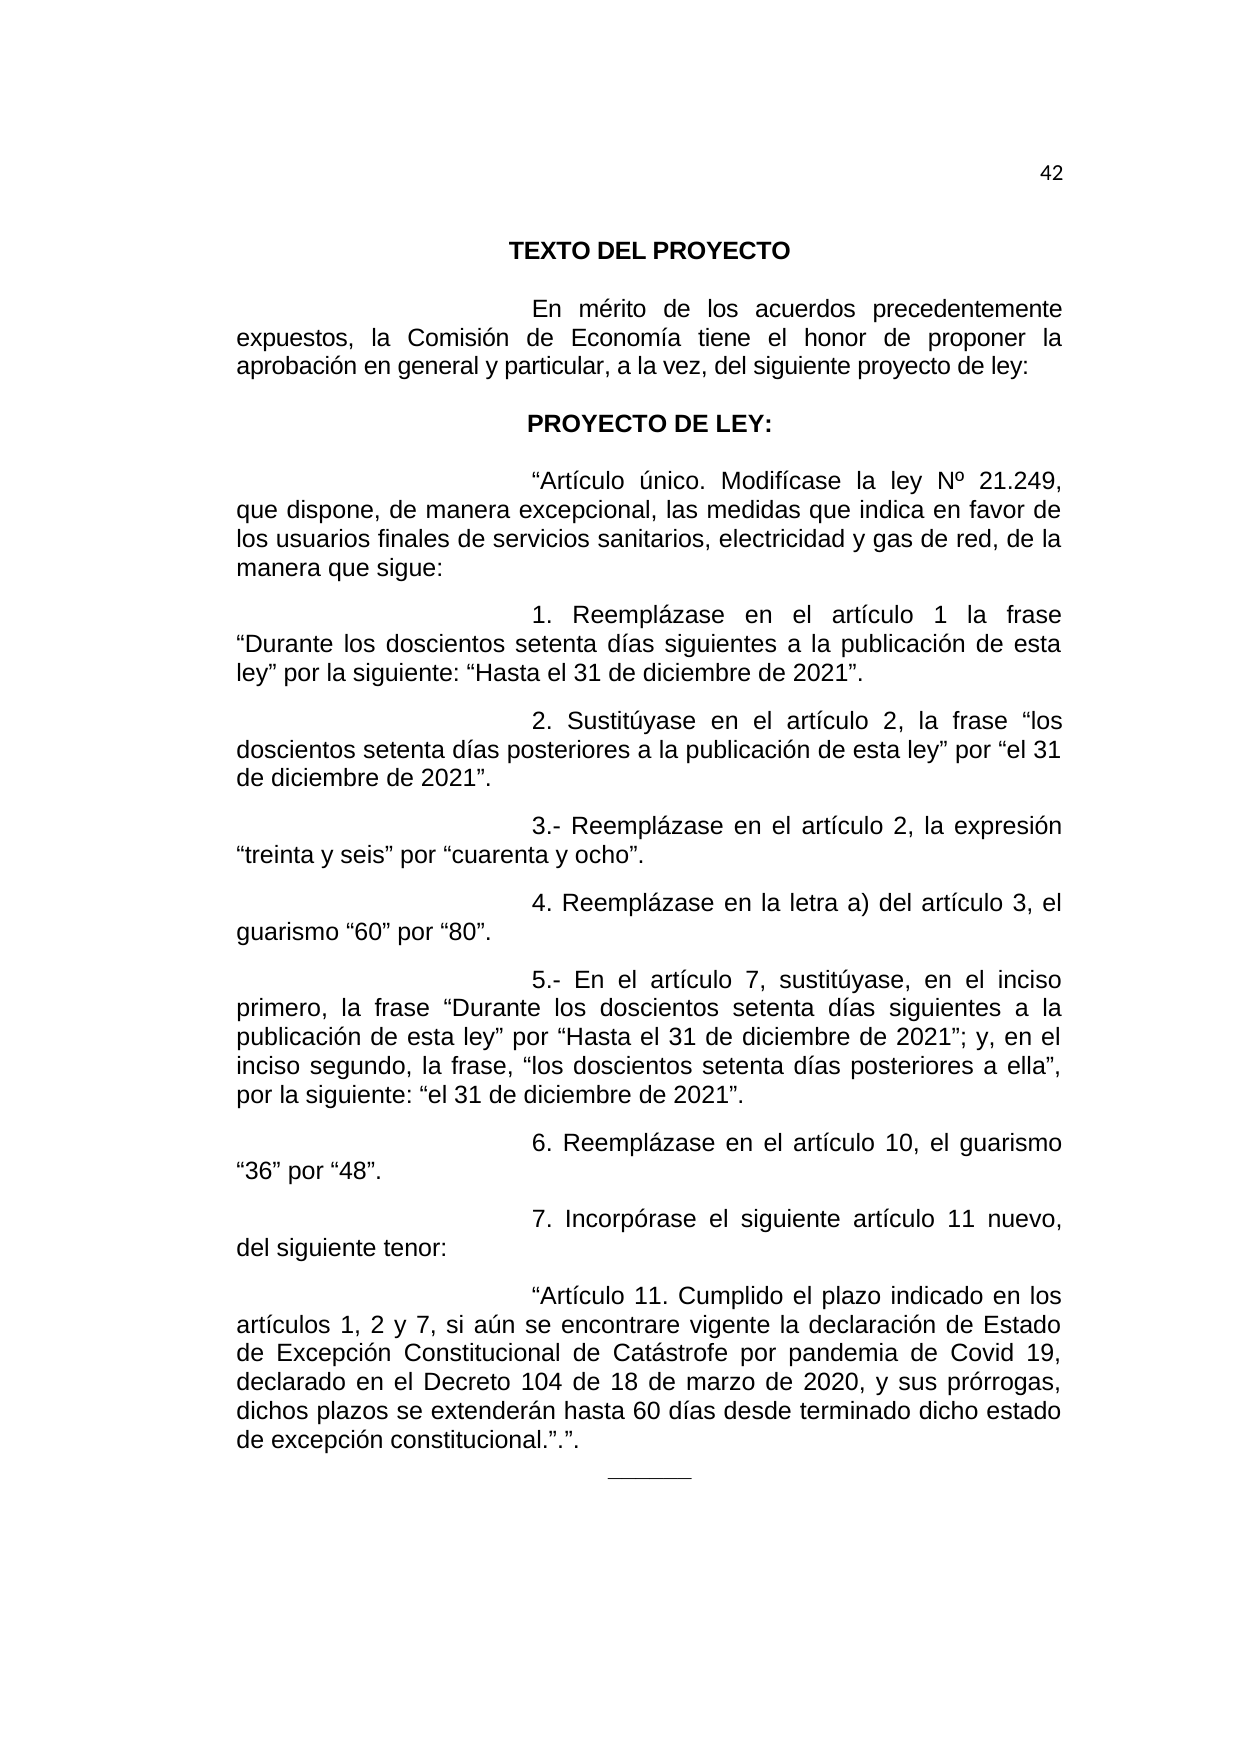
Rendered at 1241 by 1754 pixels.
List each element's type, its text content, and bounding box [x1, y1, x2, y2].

text 1. Reemplázase en el artículo 1 la frase “Durante los doscientos setenta días siguientes a la publicación de esta ley” por la siguiente: “Hasta el 31 de diciembre de 2021”. [236, 600, 1063, 687]
text 5.- En el artículo 7, sustitúyase, en el inciso primero, la frase “Durante los doscientos setenta días siguientes a la publicación de esta ley” por “Hasta el 31 de diciembre de 2021”; y, en el inciso segundo, la frase, “los doscientos setenta días posteriores a ella”, por la siguiente: “el 31 de diciembre de 2021”. [236, 964, 1063, 1108]
text PROYECTO DE LEY: [236, 409, 1063, 437]
text “Artículo 11. Cumplido el plazo indicado en los artículos 1, 2 y 7, si aún se encontrare vigente la declaración de Estado de Excepción Constitucional de Catástrofe por pandemia de Covid 19, declarado en el Decreto 104 de 18 de marzo de 2020, y sus prórrogas, dichos plazos se extenderán hasta 60 días desde terminado dicho estado de excepción constitucional.”.”. [236, 1281, 1063, 1453]
text TEXTO DEL PROYECTO [236, 236, 1063, 265]
text 7. Incorpórase el siguiente artículo 11 nuevo, del siguiente tenor: [236, 1204, 1063, 1262]
text “Artículo único. Modifícase la ley Nº 21.249, que dispone, de manera excepcional, las medidas que indica en favor de los usuarios finales de servicios sanitarios, electricidad y gas de red, de la manera que sigue: [236, 466, 1063, 581]
text 4. Reemplázase en la letra a) del artículo 3, el guarismo “60” por “80”. [236, 888, 1063, 945]
text En mérito de los acuerdos precedentemente expuestos, la Comisión de Economía tiene el honor de proponer la aprobación en general y particular, a la vez, del siguiente proyecto de ley: [236, 294, 1063, 380]
text 2. Sustitúyase en el artículo 2, la frase “los doscientos setenta días posteriores a la publicación de esta ley” por “el 31 de diciembre de 2021”. [236, 706, 1063, 792]
text 3.- Reemplázase en el artículo 2, la expresión “treinta y seis” por “cuarenta y ocho”. [236, 811, 1063, 869]
text 6. Reemplázase en el artículo 10, el guarismo “36” por “48”. [236, 1127, 1063, 1185]
text ______ [236, 1453, 1063, 1482]
